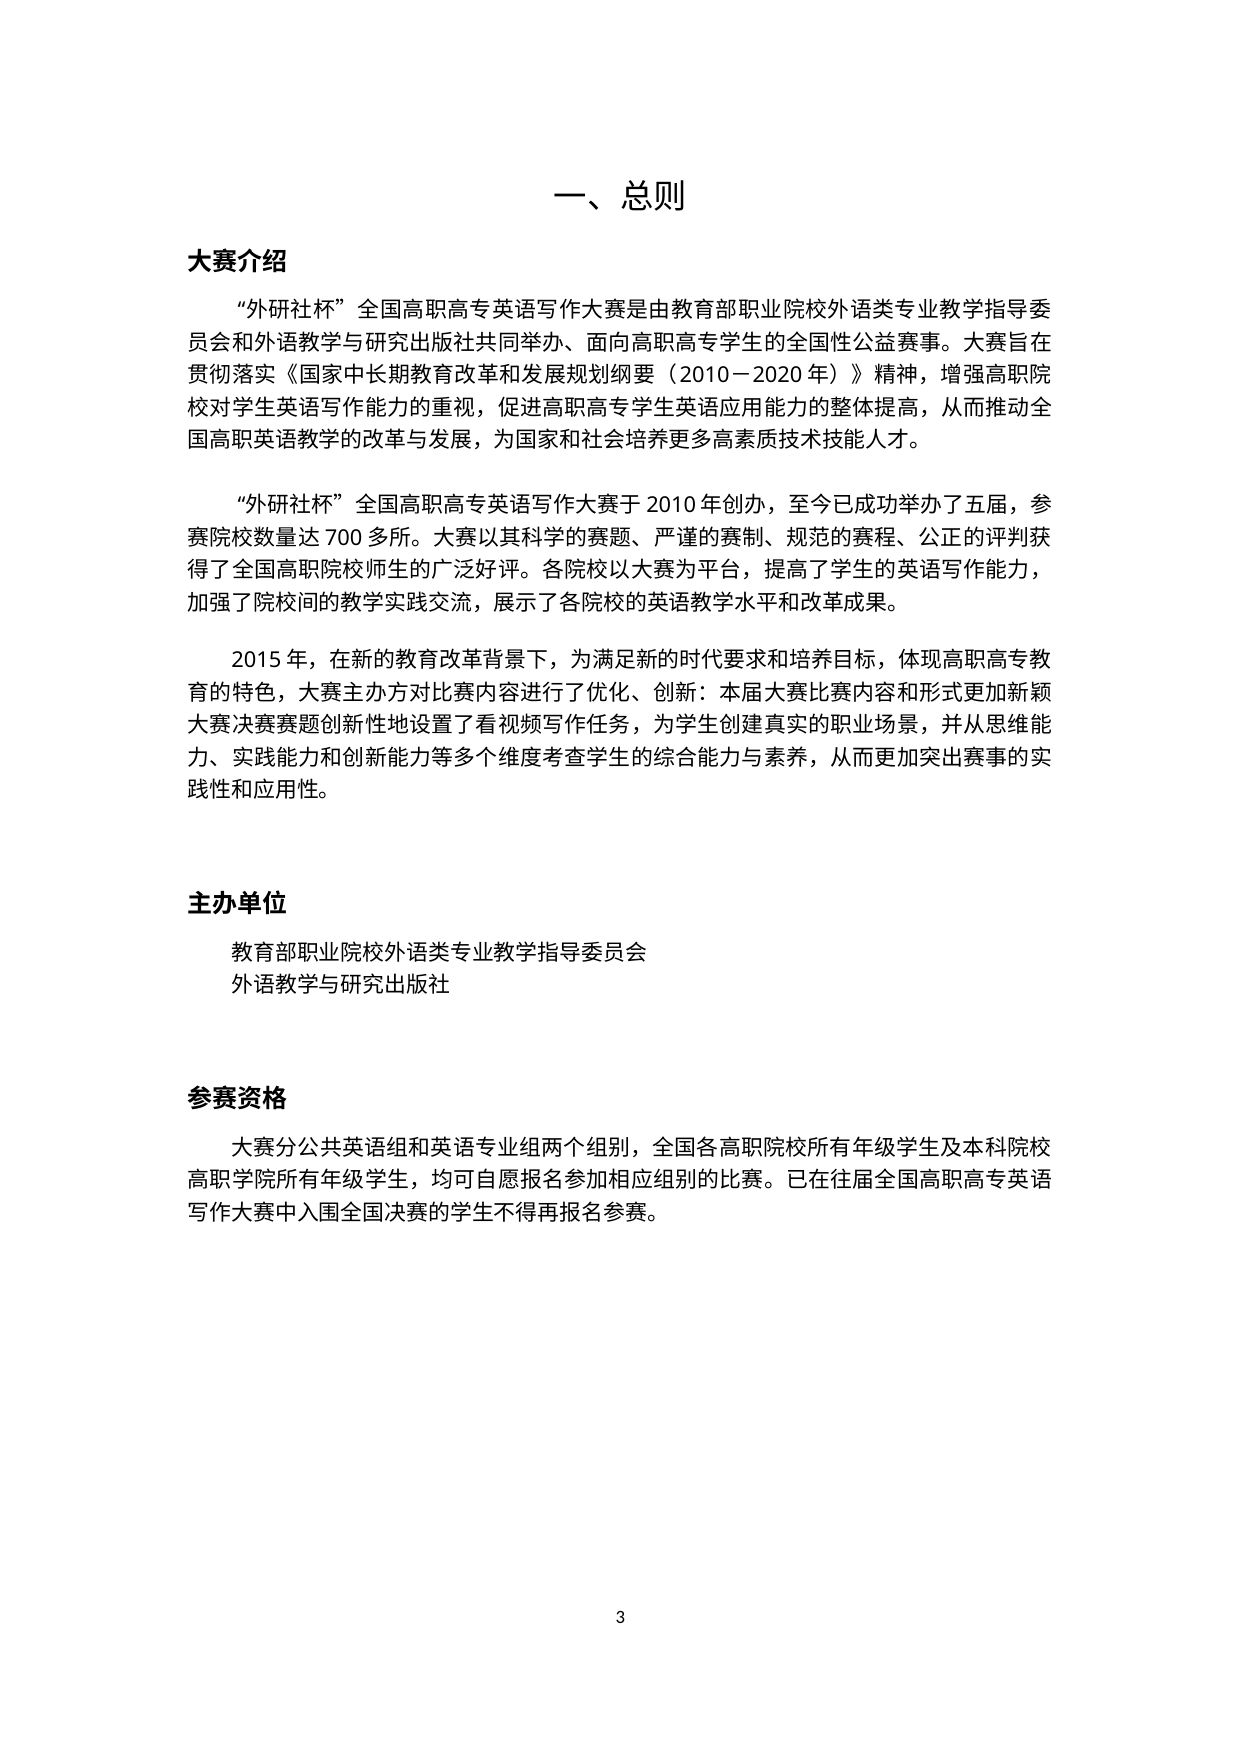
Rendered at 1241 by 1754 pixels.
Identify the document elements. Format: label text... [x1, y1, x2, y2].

text “外研社杯”全国高职高专英语写作大赛是由教育部职业院校外语类专业教学指导委员会和外语教学与研究出版社共同举办、面向高职高专学生的全国性公益赛事。大赛旨在贯彻落实《国家中长期教育改革和发展规划纲要（2010－2020年）》精神，增强高职院校对学生英语写作能力的重视，促进高职高专学生英语应用能力的整体提高，从而推动全国高职英语教学的改革与发展，为国家和社会培养更多高素质技术技能人才。 [187, 292, 1053, 454]
text 主办单位 [187, 869, 1053, 934]
text 参赛资格 [187, 1064, 1053, 1129]
text 大赛分公共英语组和英语专业组两个组别，全国各高职院校所有年级学生及本科院校高职学院所有年级学生，均可自愿报名参加相应组别的比赛。已在往届全国高职高专英语写作大赛中入围全国决赛的学生不得再报名参赛。 [187, 1129, 1053, 1227]
text 外语教学与研究出版社 [187, 967, 1053, 999]
text 2015年，在新的教育改革背景下，为满足新的时代要求和培养目标，体现高职高专教育的特色，大赛主办方对比赛内容进行了优化、创新：本届大赛比赛内容和形式更加新颖。大赛决赛赛题创新性地设置了看视频写作任务，为学生创建真实的职业场景，并从思维能力、实践能力和创新能力等多个维度考查学生的综合能力与素养，从而更加突出赛事的实践性和应用性。 [187, 642, 1053, 804]
text “外研社杯”全国高职高专英语写作大赛于2010年创办，至今已成功举办了五届，参赛院校数量达700多所。大赛以其科学的赛题、严谨的赛制、规范的赛程、公正的评判获得了全国高职院校师生的广泛好评。各院校以大赛为平台，提高了学生的英语写作能力，加强了院校间的教学实践交流，展示了各院校的英语教学水平和改革成果。 [187, 487, 1053, 617]
text 教育部职业院校外语类专业教学指导委员会 [187, 934, 1053, 967]
text 大赛介绍 [187, 227, 1053, 292]
text 一、总则 [187, 162, 1053, 227]
